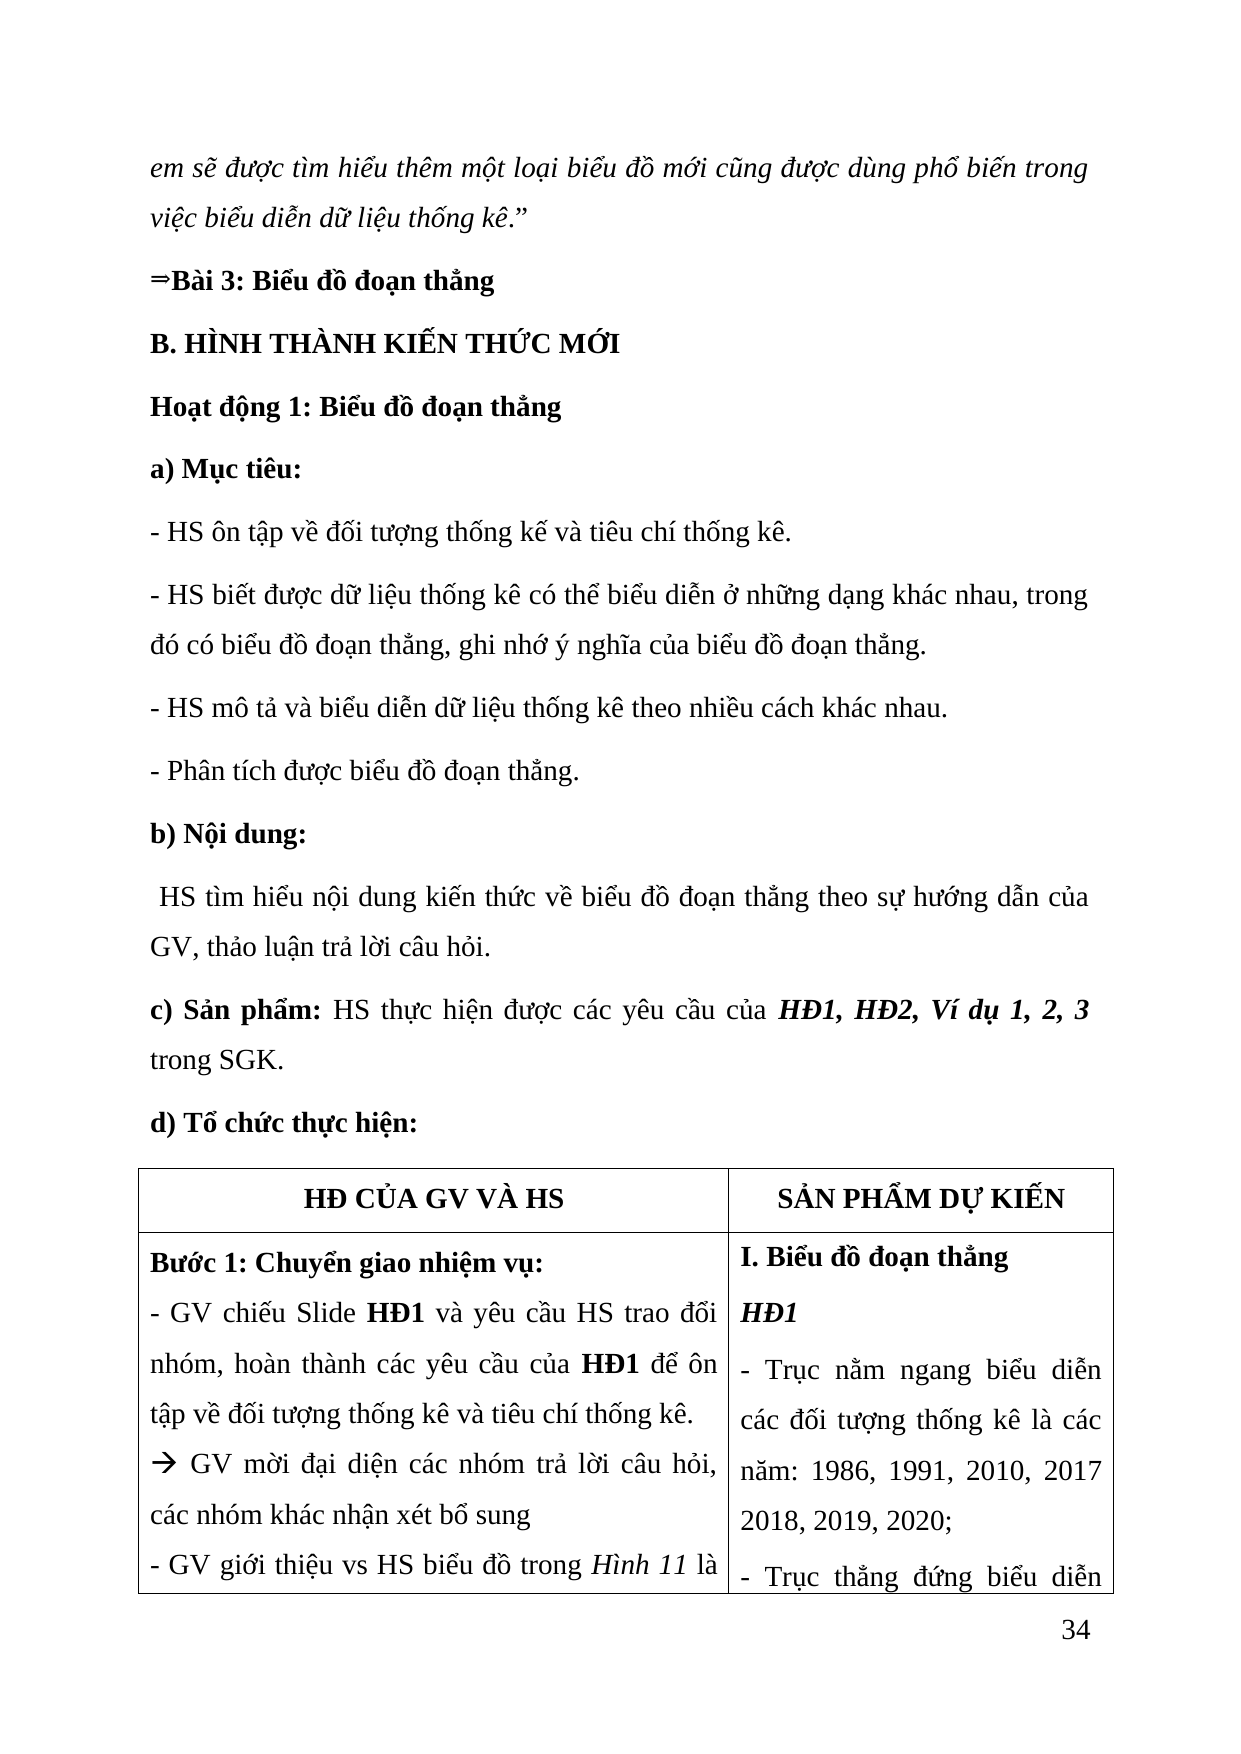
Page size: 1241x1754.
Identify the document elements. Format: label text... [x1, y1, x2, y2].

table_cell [139, 1233, 728, 1593]
text d) Tổ chức thực hiện: [150, 1105, 1090, 1138]
text - HS ôn tập về đối tượng thống kế và tiêu chí thống kê. [150, 514, 1090, 548]
text HS tìm hiểu nội dung kiến thức về biểu đồ đoạn thẳng theo sự hướng dẫn của GV, thảo luận trả lời câu hỏi. [150, 879, 1090, 963]
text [150, 150, 1090, 234]
text B. HÌNH THÀNH KIẾN THỨC MỚI [150, 326, 1090, 359]
text Bài 3: Biểu đồ đoạn thẳng [150, 263, 1090, 297]
table_header HĐ CỦA GV VÀ HS [139, 1169, 728, 1232]
text - HS biết được dữ liệu thống kê có thể biểu diễn ở những dạng khác nhau, trong đó có biểu đồ đoạn thẳng, ghi nhớ ý nghĩa của biểu đồ đoạn thẳng. [150, 577, 1090, 661]
text b) Nội dung: [150, 816, 1090, 849]
text a) Mục tiêu: [150, 452, 1090, 485]
text Hoạt động 1: Biểu đồ đoạn thẳng [150, 389, 1090, 422]
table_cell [729, 1233, 1113, 1593]
table_header SẢN PHẨM DỰ KIẾN [729, 1169, 1113, 1232]
text - Phân tích được biểu đồ đoạn thẳng. [150, 753, 1090, 787]
text c) Sản phẩm: HS thực hiện được các yêu cầu của HĐ1, HĐ2, Ví dụ 1, 2, 3 trong SGK. [150, 992, 1090, 1076]
text - HS mô tả và biểu diễn dữ liệu thống kê theo nhiều cách khác nhau. [150, 690, 1090, 724]
